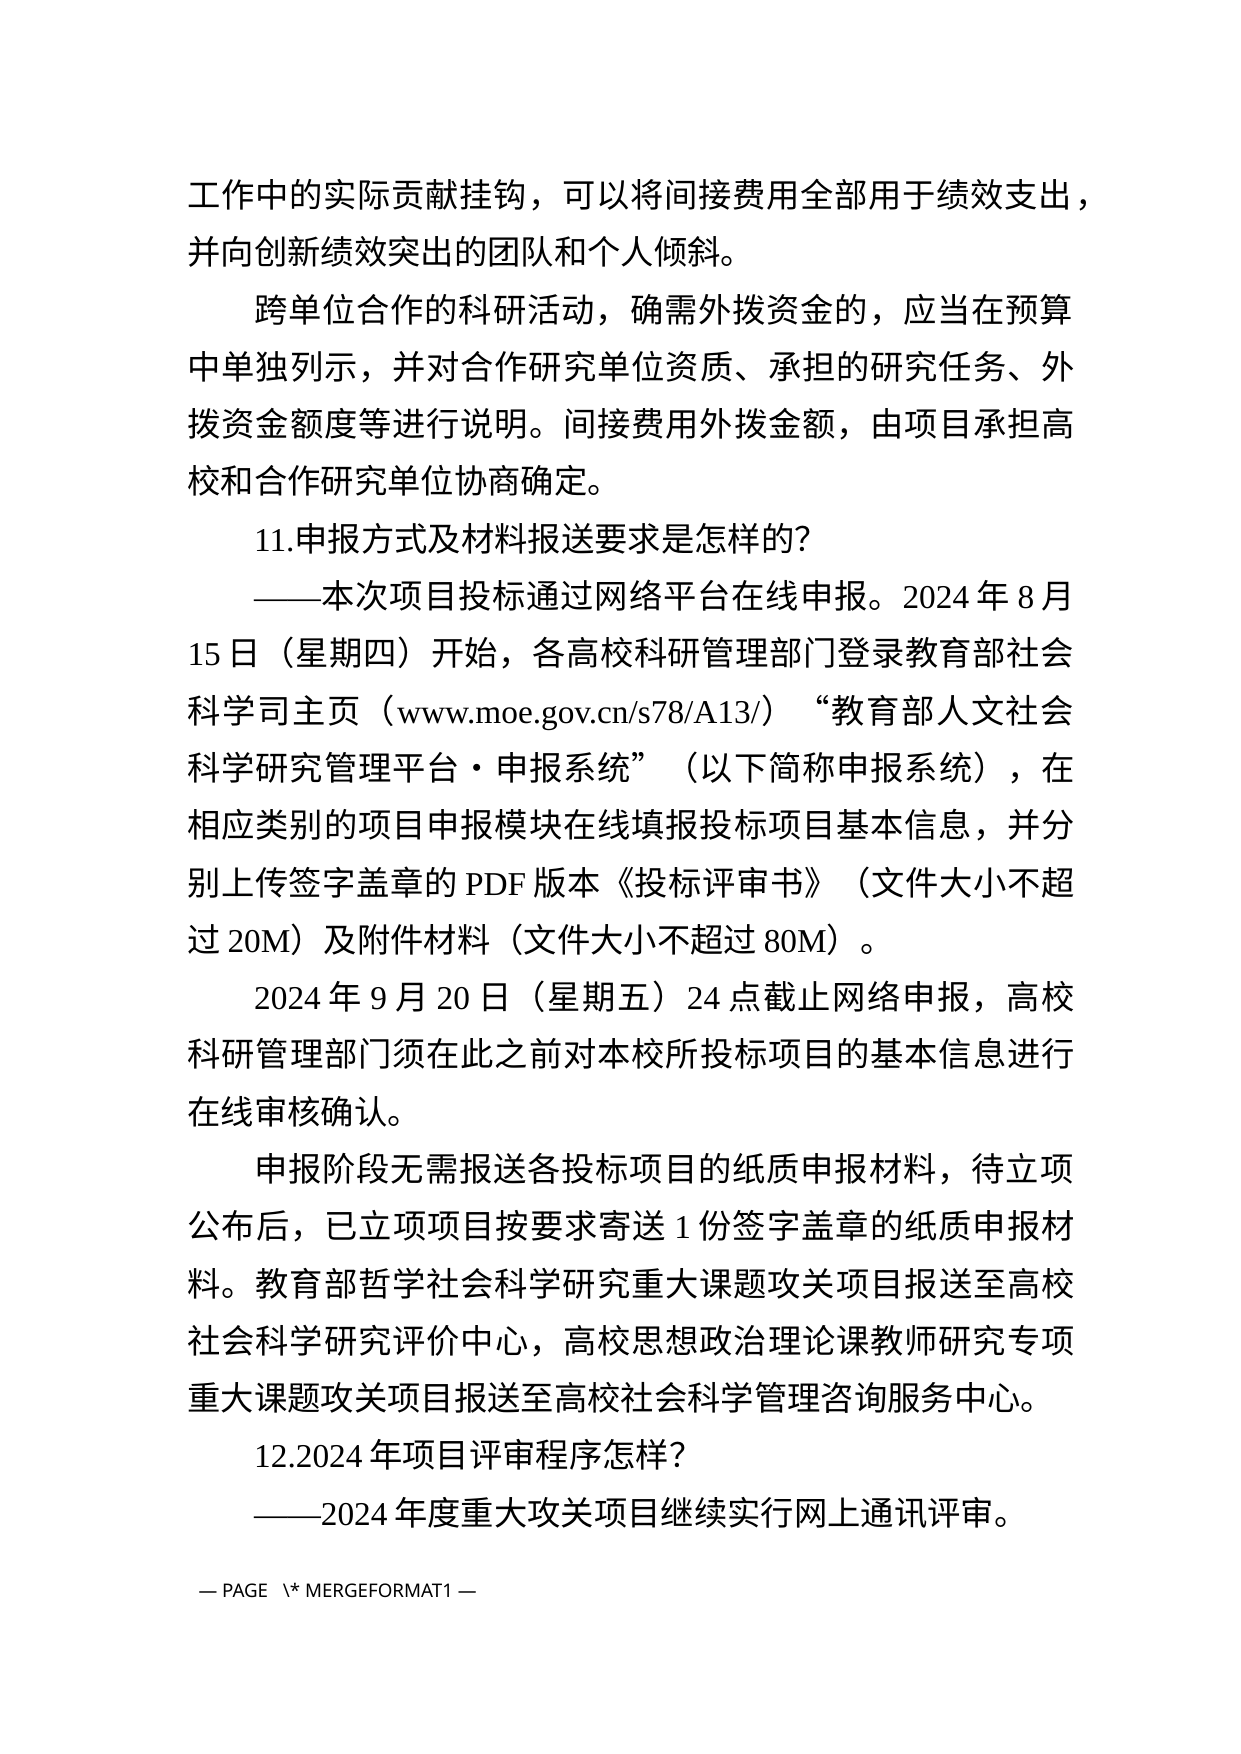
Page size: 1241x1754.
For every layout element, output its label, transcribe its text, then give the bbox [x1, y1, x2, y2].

text ——2024年度重大攻关项目继续实行网上通讯评审。 [187, 1479, 1075, 1537]
text 12.2024年项目评审程序怎样？ [187, 1422, 1075, 1479]
text 2024年9月20日（星期五）24点截止网络申报，高校科研管理部门须在此之前对本校所投标项目的基本信息进行在线审核确认。 [187, 964, 1075, 1136]
text 申报阶段无需报送各投标项目的纸质申报材料，待立项公布后，已立项项目按要求寄送1份签字盖章的纸质申报材料。教育部哲学社会科学研究重大课题攻关项目报送至高校社会科学研究评价中心，高校思想政治理论课教师研究专项重大课题攻关项目报送至高校社会科学管理咨询服务中心。 [187, 1136, 1075, 1422]
text 跨单位合作的科研活动，确需外拨资金的，应当在预算中单独列示，并对合作研究单位资质、承担的研究任务、外拨资金额度等进行说明。间接费用外拨金额，由项目承担高校和合作研究单位协商确定。 [187, 276, 1075, 505]
text ——本次项目投标通过网络平台在线申报。2024年8月15日（星期四）开始，各高校科研管理部门登录教育部社会科学司主页（www.moe.gov.cn/s78/A13/）“教育部人文社会科学研究管理平台•申报系统”（以下简称申报系统），在相应类别的项目申报模块在线填报投标项目基本信息，并分别上传签字盖章的PDF版本《投标评审书》（文件大小不超过20M）及附件材料（文件大小不超过80M）。 [187, 563, 1075, 964]
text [187, 162, 1075, 276]
text 11.申报方式及材料报送要求是怎样的？ [187, 505, 1075, 563]
